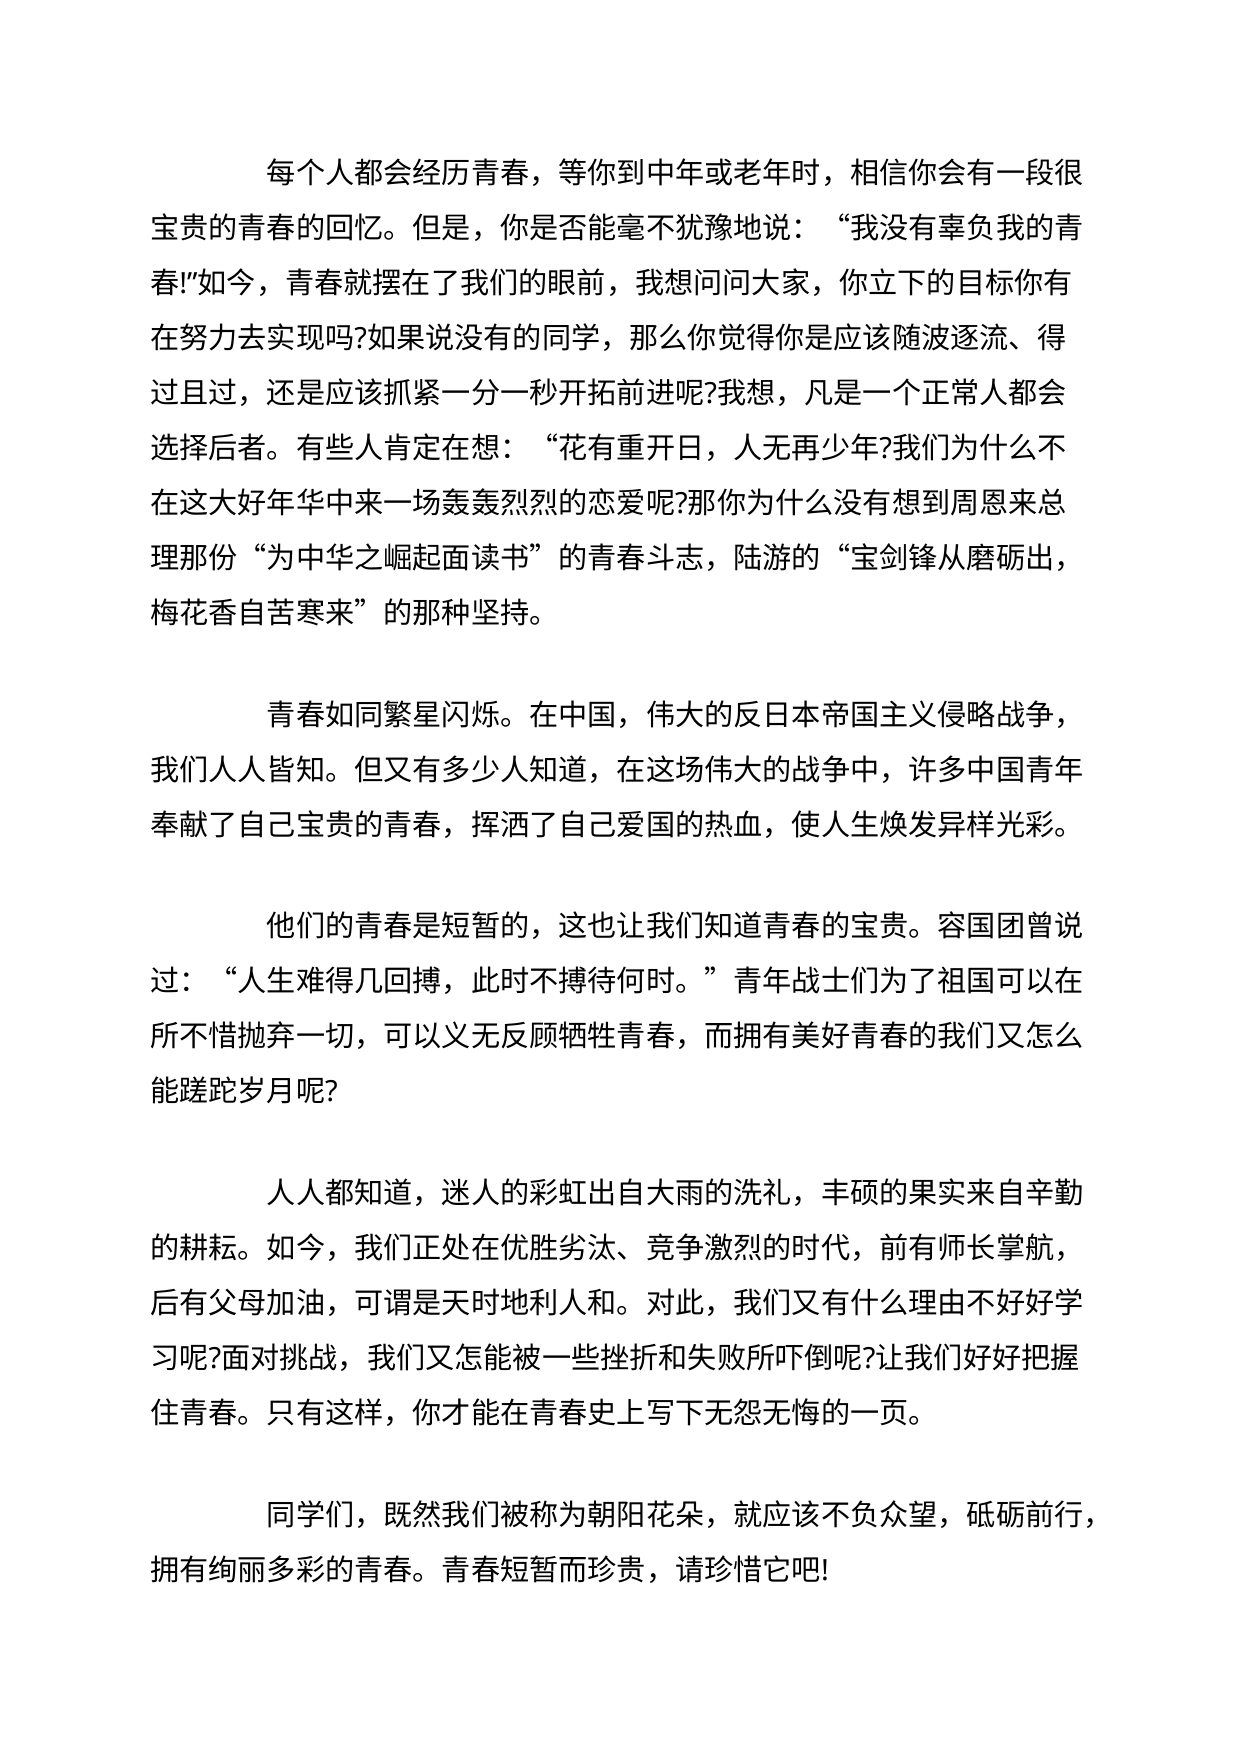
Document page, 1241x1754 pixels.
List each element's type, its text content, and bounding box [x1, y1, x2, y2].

text 青春如同繁星闪烁。在中国，伟大的反日本帝国主义侵略战争，我们人人皆知。但又有多少人知道，在这场伟大的战争中，许多中国青年奉献了自己宝贵的青春，挥洒了自己爱国的热血，使人生焕发异样光彩。 [150, 691, 1090, 843]
text 人人都知道，迷人的彩虹出自大雨的洗礼，丰硕的果实来自辛勤的耕耘。如今，我们正处在优胜劣汰、竞争激烈的时代，前有师长掌航，后有父母加油，可谓是天时地利人和。对此，我们又有什么理由不好好学习呢?面对挑战，我们又怎能被一些挫折和失败所吓倒呢?让我们好好把握住青春。只有这样，你才能在青春史上写下无怨无悔的一页。 [150, 1170, 1090, 1432]
text 他们的青春是短暂的，这也让我们知道青春的宝贵。容国团曾说过：“人生难得几回搏，此时不搏待何时。”青年战士们为了祖国可以在所不惜抛弃一切，可以义无反顾牺牲青春，而拥有美好青春的我们又怎么能蹉跎岁月呢? [150, 903, 1090, 1110]
text 每个人都会经历青春，等你到中年或老年时，相信你会有一段很宝贵的青春的回忆。但是，你是否能毫不犹豫地说：“我没有辜负我的青春!”如今，青春就摆在了我们的眼前，我想问问大家，你立下的目标你有在努力去实现吗?如果说没有的同学，那么你觉得你是应该随波逐流、得过且过，还是应该抓紧一分一秒开拓前进呢?我想，凡是一个正常人都会选择后者。有些人肯定在想：“花有重开日，人无再少年?我们为什么不在这大好年华中来一场轰轰烈烈的恋爱呢?那你为什么没有想到周恩来总理那份“为中华之崛起面读书”的青春斗志，陆游的“宝剑锋从磨砺出，梅花香自苦寒来”的那种坚持。 [150, 150, 1090, 632]
text 同学们，既然我们被称为朝阳花朵，就应该不负众望，砥砺前行，拥有绚丽多彩的青春。青春短暂而珍贵，请珍惜它吧! [150, 1491, 1090, 1588]
